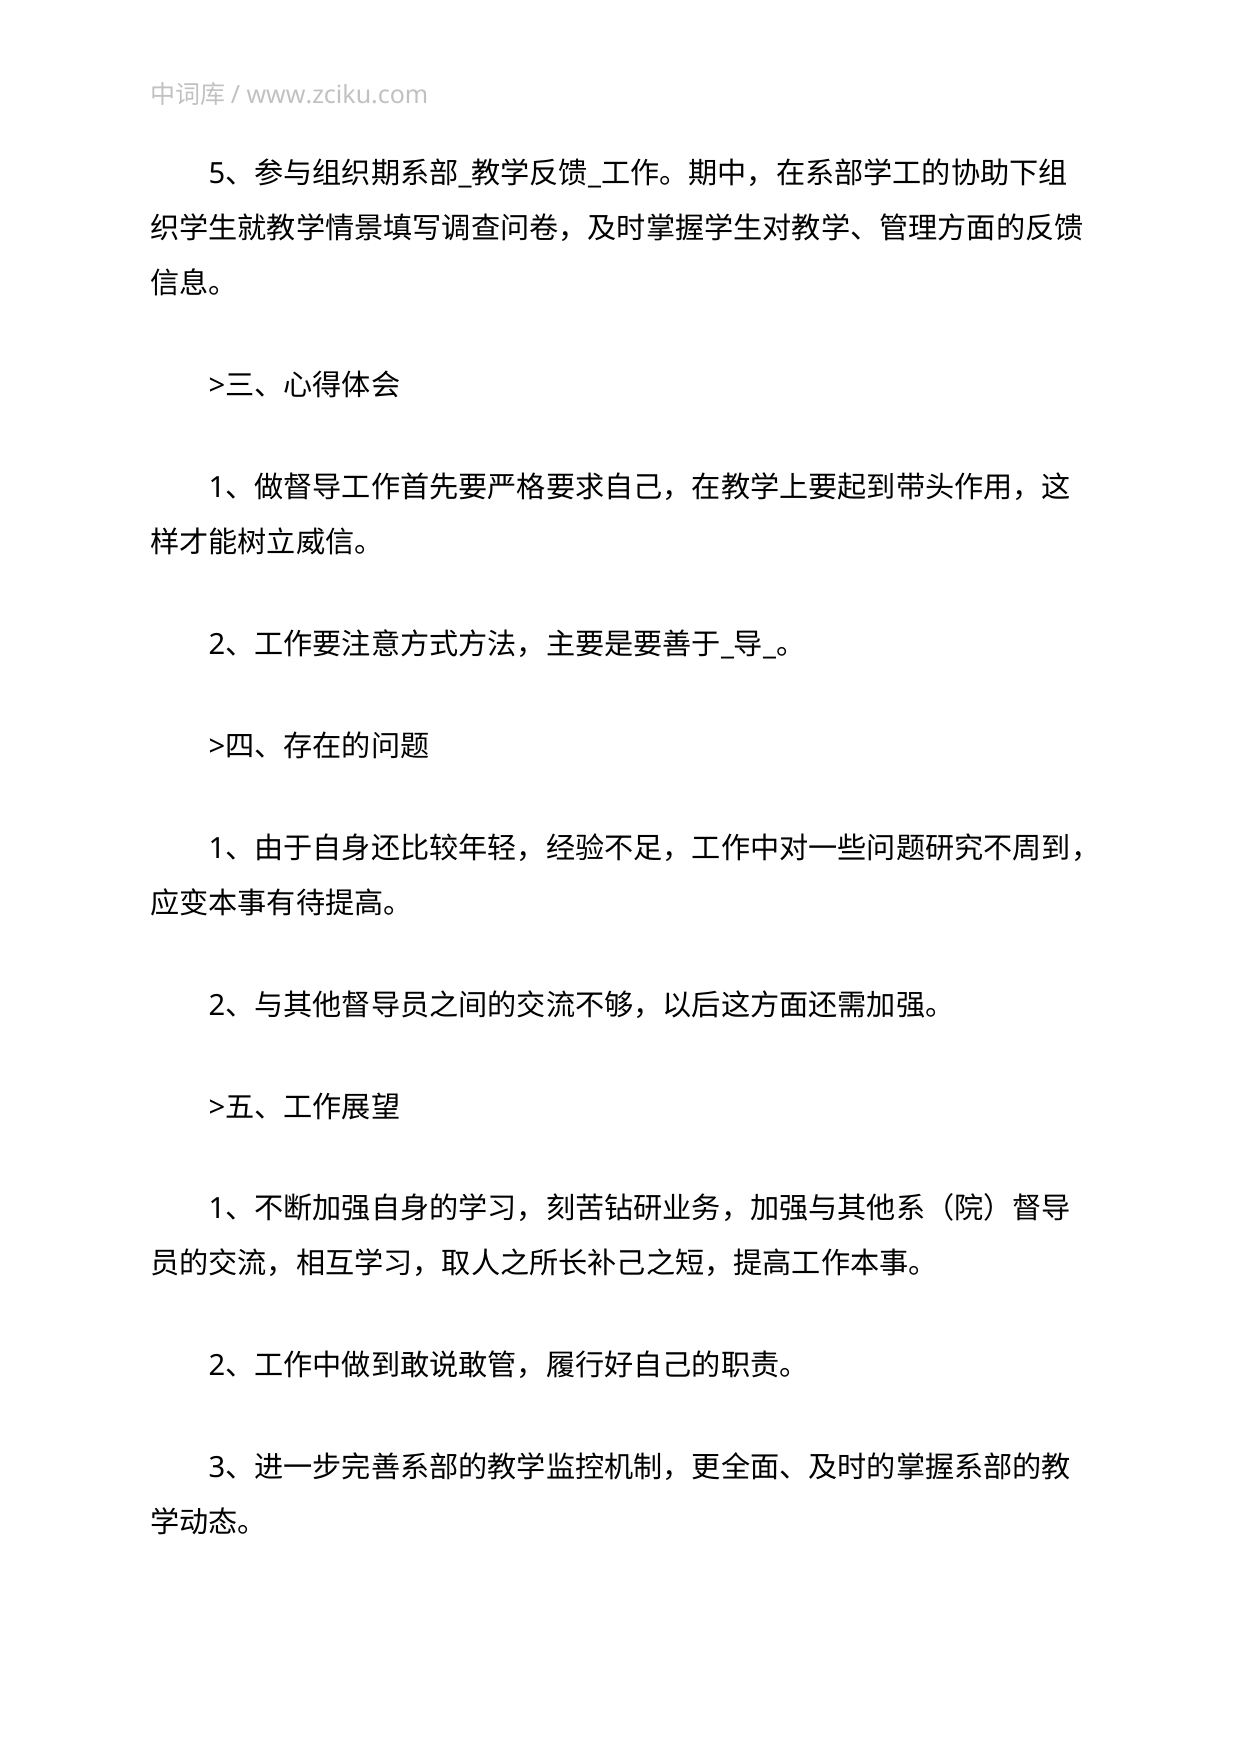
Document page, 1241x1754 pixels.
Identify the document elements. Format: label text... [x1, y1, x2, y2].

text 5、参与组织期系部_教学反馈_工作。期中，在系部学工的协助下组织学生就教学情景填写调查问卷，及时掌握学生对教学、管理方面的反馈信息。 [150, 150, 1090, 302]
text >五、工作展望 [150, 1083, 1090, 1126]
text >四、存在的问题 [150, 722, 1090, 765]
text 1、由于自身还比较年轻，经验不足，工作中对一些问题研究不周到，应变本事有待提高。 [150, 824, 1090, 922]
text 2、工作中做到敢说敢管，履行好自己的职责。 [150, 1342, 1090, 1384]
text 2、工作要注意方式方法，主要是要善于_导_。 [150, 620, 1090, 663]
text 3、进一步完善系部的教学监控机制，更全面、及时的掌握系部的教学动态。 [150, 1444, 1090, 1541]
text 1、不断加强自身的学习，刻苦钻研业务，加强与其他系（院）督导员的交流，相互学习，取人之所长补己之短，提高工作本事。 [150, 1185, 1090, 1282]
text 2、与其他督导员之间的交流不够，以后这方面还需加强。 [150, 981, 1090, 1023]
text 1、做督导工作首先要严格要求自己，在教学上要起到带头作用，这样才能树立威信。 [150, 464, 1090, 561]
text >三、心得体会 [150, 362, 1090, 404]
